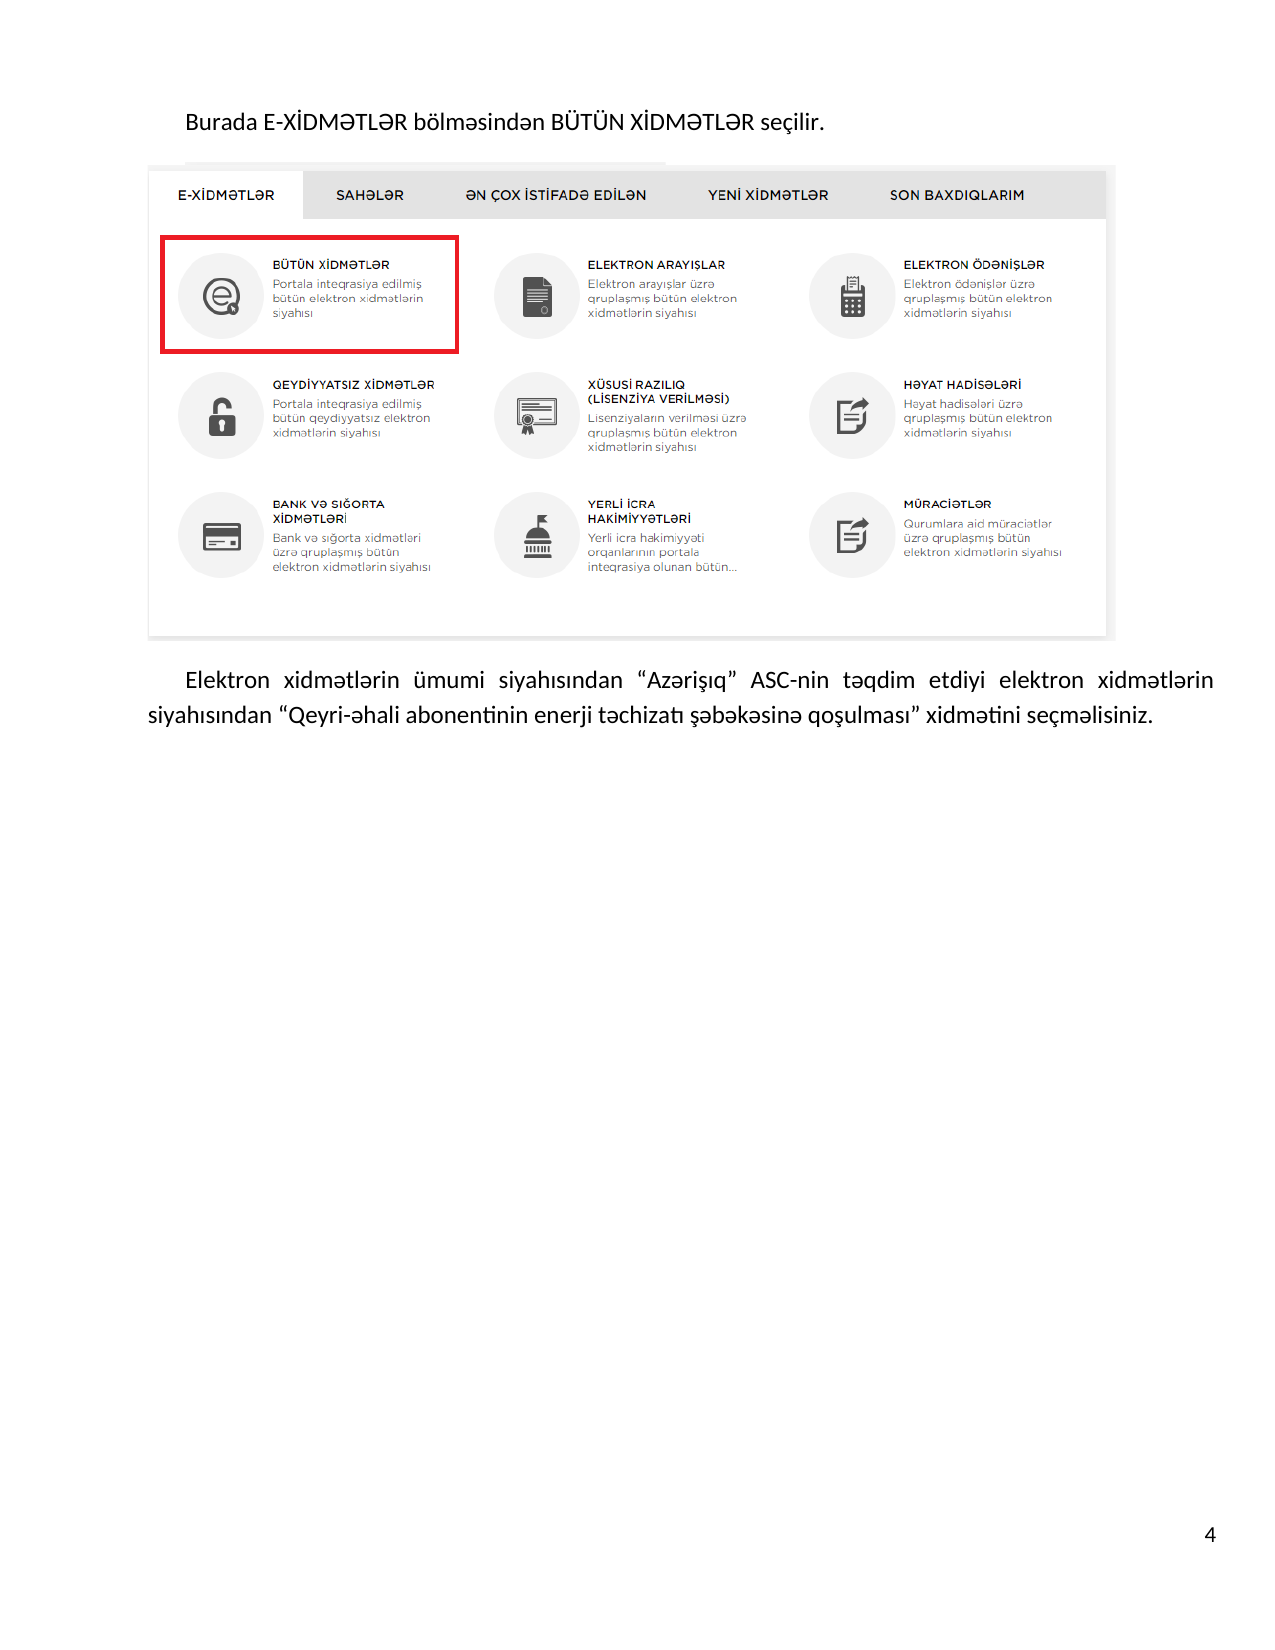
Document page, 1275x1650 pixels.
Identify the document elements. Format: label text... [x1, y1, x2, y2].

picture [147, 162, 1116, 641]
text Elektron xidmətlərin ümumi siyahısından “Azərişıq” ASC-nin təqdim etdiyi elektron xidmətlərin siyahısından “Qeyri-əhali abonentinin enerji təchizatı şəbəkəsinə qoşulması” xidmətini seçməlisiniz. [148, 665, 1216, 730]
text Burada E-XİDMƏTLƏR bölməsindən BÜTÜN XİDMƏTLƏR seçilir. [148, 106, 1216, 137]
